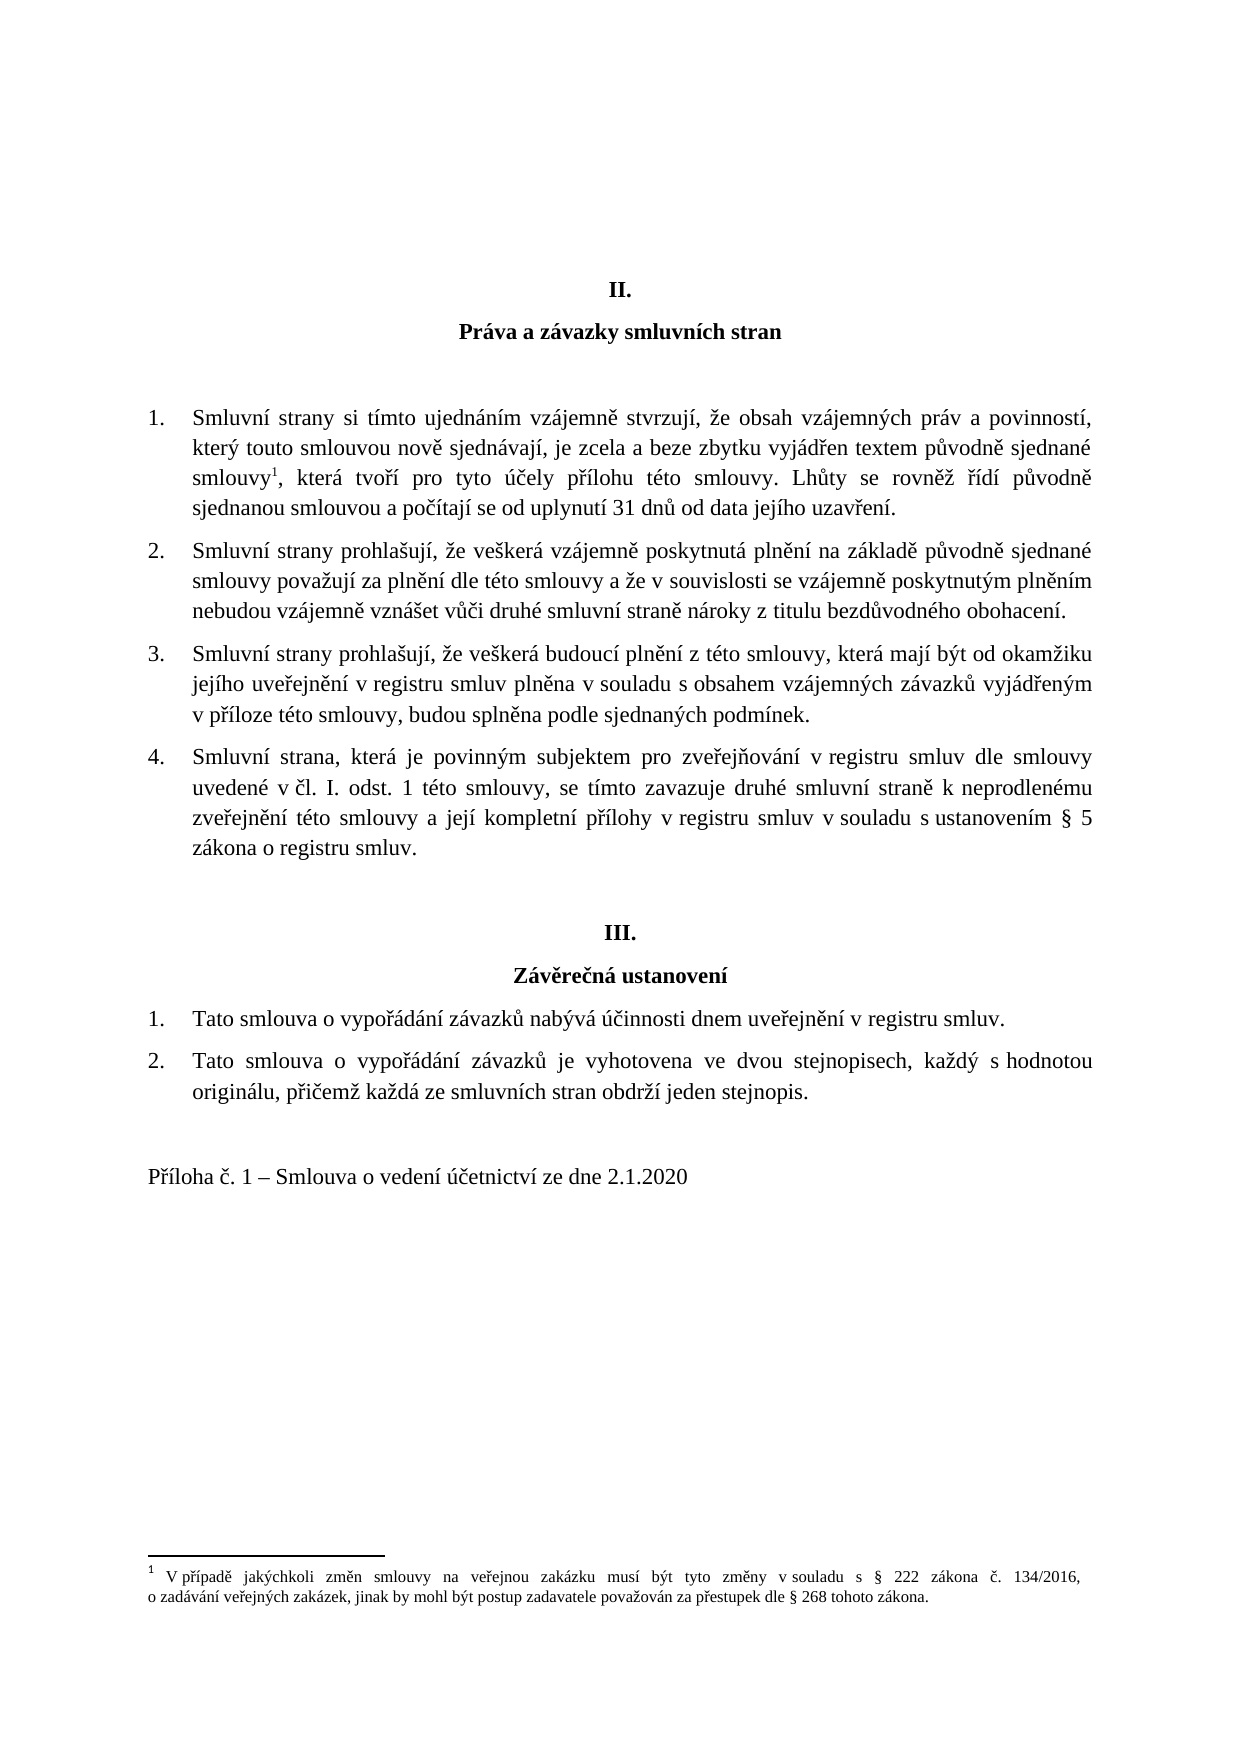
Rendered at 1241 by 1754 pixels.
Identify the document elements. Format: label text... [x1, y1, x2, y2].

list Smluvní strany si tímto ujednáním vzájemně stvrzují, že obsah vzájemných práv a povinností, který touto smlouvou nově sjednávají, je zcela a beze zbytku vyjádřen textem původně sjednané smlouvy, která tvoří pro tyto účely přílohu této smlouvy. Lhůty se rovněž řídí původně sjednanou smlouvou a počítají se od uplynutí 31 dnů od data jejího uzavření. [148, 404, 1093, 521]
text II. [148, 276, 1093, 302]
list Smluvní strany prohlašují, že veškerá budoucí plnění z této smlouvy, která mají být od okamžiku jejího uveřejnění v registru smluv plněna v souladu s obsahem vzájemných závazků vyjádřeným v příloze této smlouvy, budou splněna podle sjednaných podmínek. [148, 640, 1093, 727]
list Tato smlouva o vypořádání závazků je vyhotovena ve dvou stejnopisech, každý s hodnotou originálu, přičemž každá ze smluvních stran obdrží jeden stejnopis. [148, 1048, 1093, 1104]
text Práva a závazky smluvních stran [148, 318, 1093, 345]
text Příloha č. 1 – Smlouva o vedení účetnictví ze dne 2.1.2020 [148, 1163, 1093, 1189]
list Smluvní strany prohlašují, že veškerá vzájemně poskytnutá plnění na základě původně sjednané smlouvy považují za plnění dle této smlouvy a že v souvislosti se vzájemně poskytnutým plněním nebudou vzájemně vznášet vůči druhé smluvní straně nároky z titulu bezdůvodného obohacení. [148, 537, 1093, 624]
text III. [148, 919, 1093, 946]
list Smluvní strana, která je povinným subjektem pro zveřejňování v registru smluv dle smlouvy uvedené v čl. I. odst. 1 této smlouvy, se tímto zavazuje druhé smluvní straně k neprodlenému zveřejnění této smlouvy a její kompletní přílohy v registru smluv v souladu s ustanovením § 5 zákona o registru smluv. [148, 743, 1093, 860]
text Závěrečná ustanovení [148, 962, 1093, 988]
list Tato smlouva o vypořádání závazků nabývá účinnosti dnem uveřejnění v registru smluv. [148, 1005, 1093, 1031]
